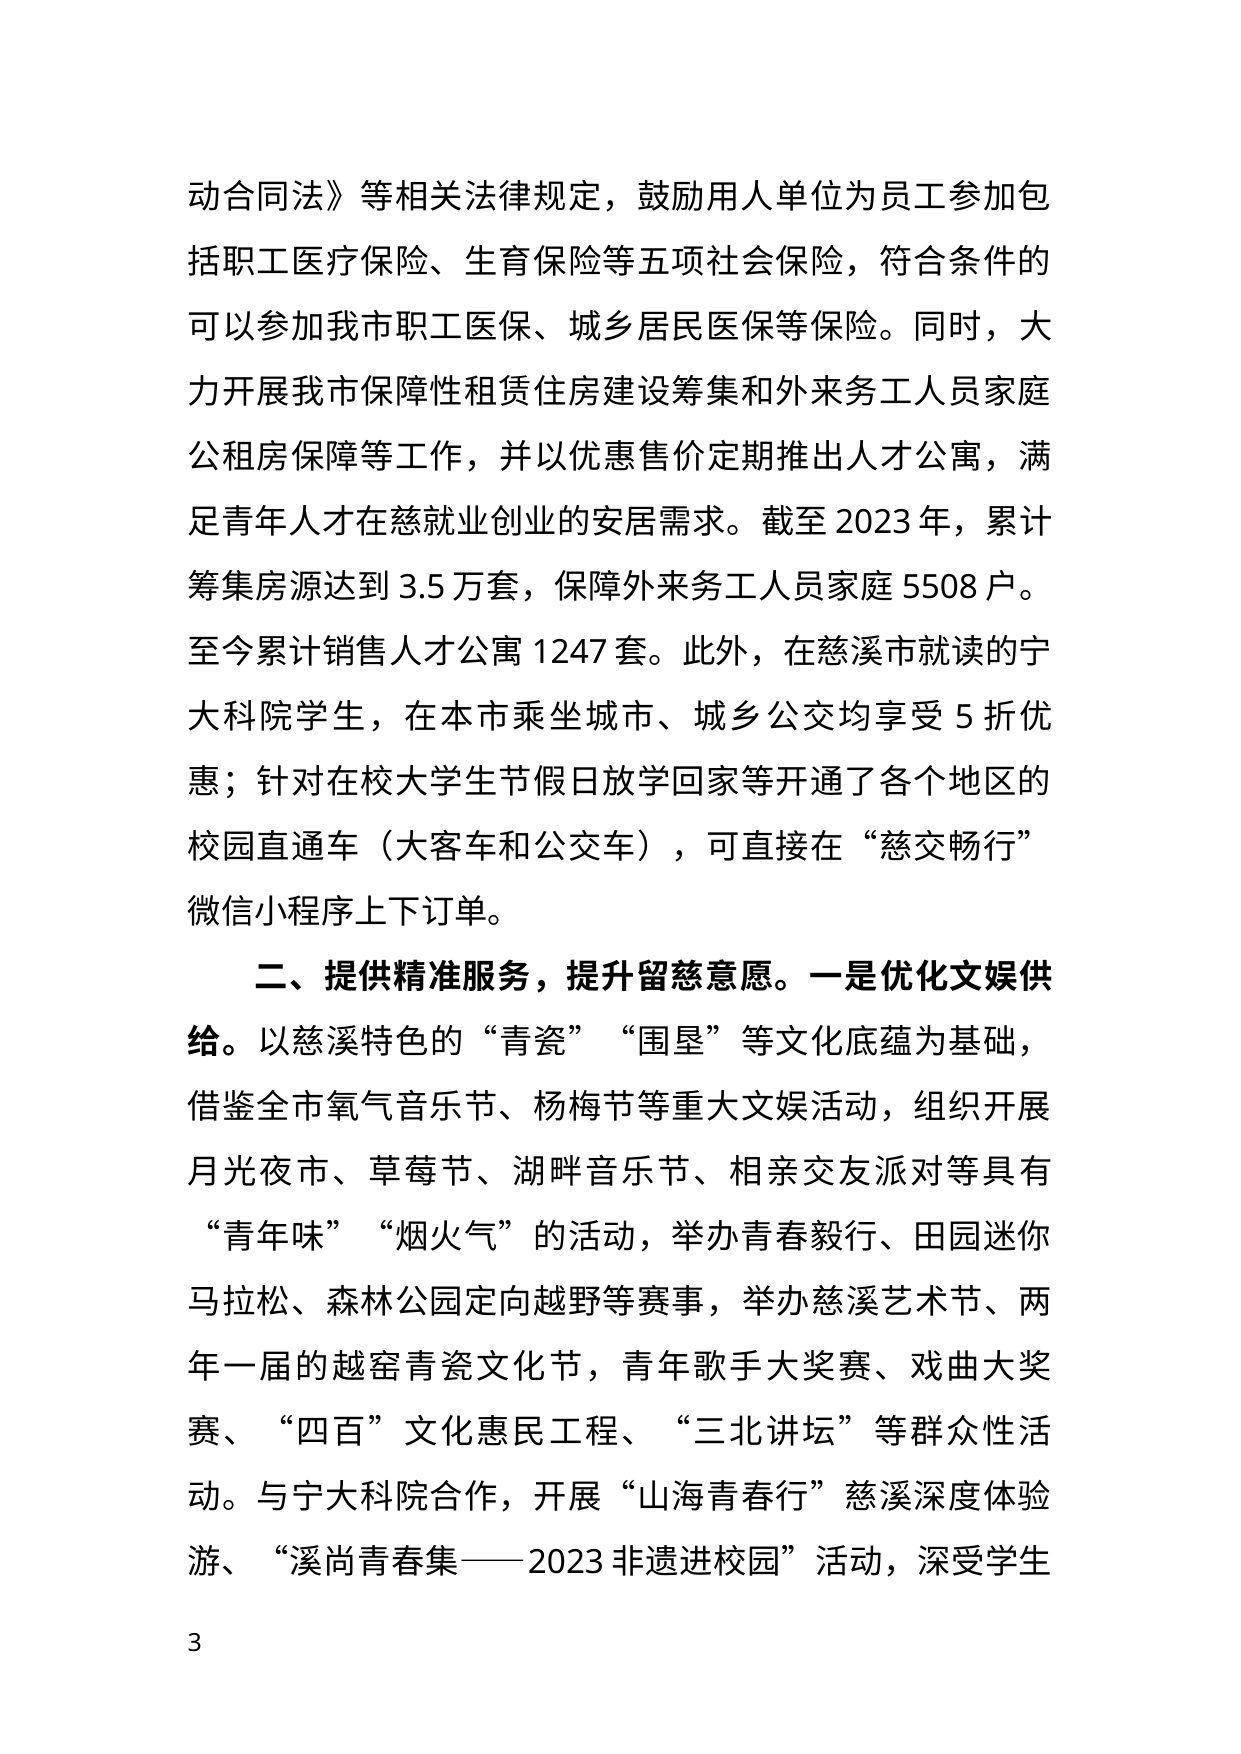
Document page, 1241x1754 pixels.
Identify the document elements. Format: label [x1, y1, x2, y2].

list [187, 942, 1053, 1592]
text [187, 162, 1053, 942]
